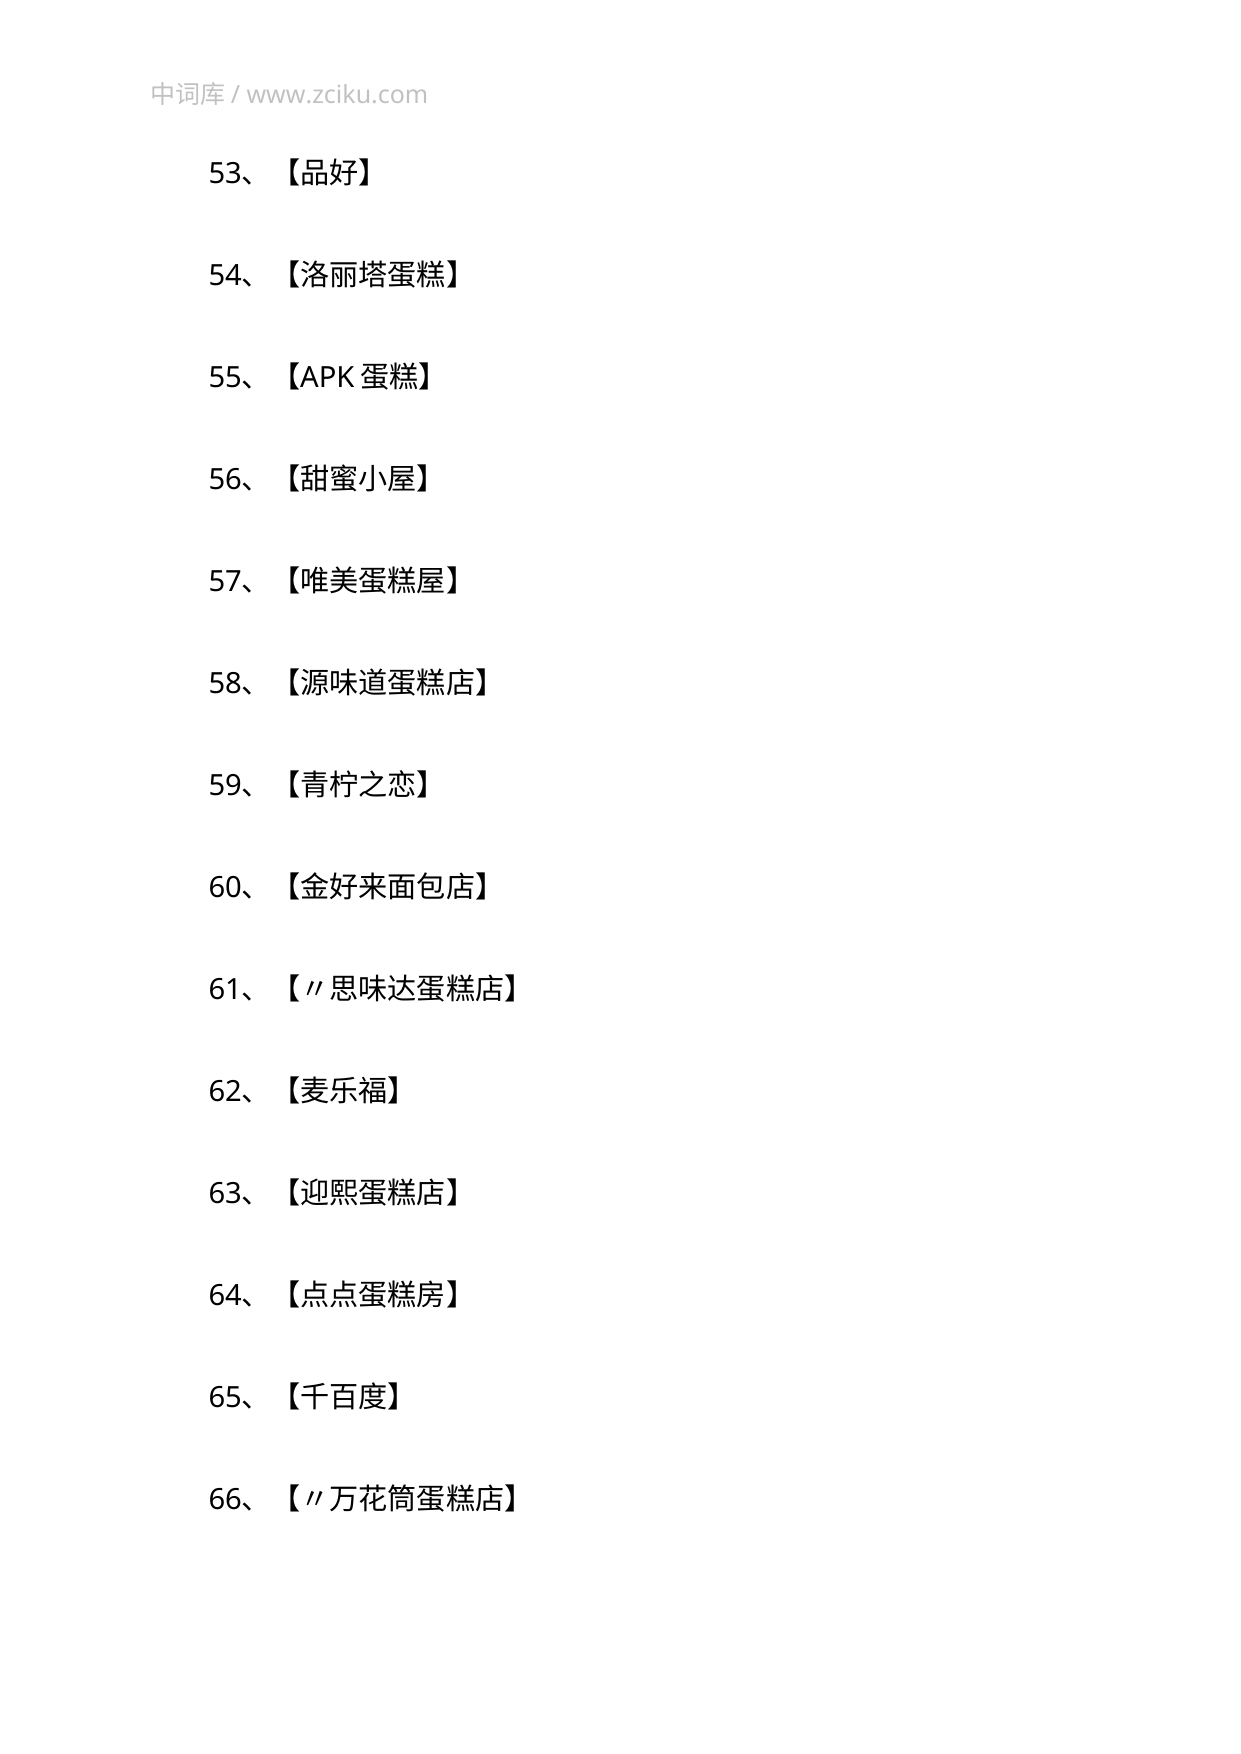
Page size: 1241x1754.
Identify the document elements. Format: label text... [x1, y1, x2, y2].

text 58、【源味道蛋糕店】 [150, 660, 1090, 702]
text 62、【麦乐福】 [150, 1068, 1090, 1110]
text 56、【甜蜜小屋】 [150, 456, 1090, 498]
text 57、【唯美蛋糕屋】 [150, 558, 1090, 600]
text 66、【〃万花筒蛋糕店】 [150, 1476, 1090, 1518]
text 60、【金好来面包店】 [150, 864, 1090, 906]
text 54、【洛丽塔蛋糕】 [150, 252, 1090, 294]
text 64、【点点蛋糕房】 [150, 1272, 1090, 1314]
text 63、【迎熙蛋糕店】 [150, 1170, 1090, 1212]
text 61、【〃思味达蛋糕店】 [150, 966, 1090, 1008]
text 53、【品好】 [150, 150, 1090, 192]
text 59、【青柠之恋】 [150, 762, 1090, 804]
text 55、【APK蛋糕】 [150, 354, 1090, 396]
text 65、【千百度】 [150, 1374, 1090, 1416]
